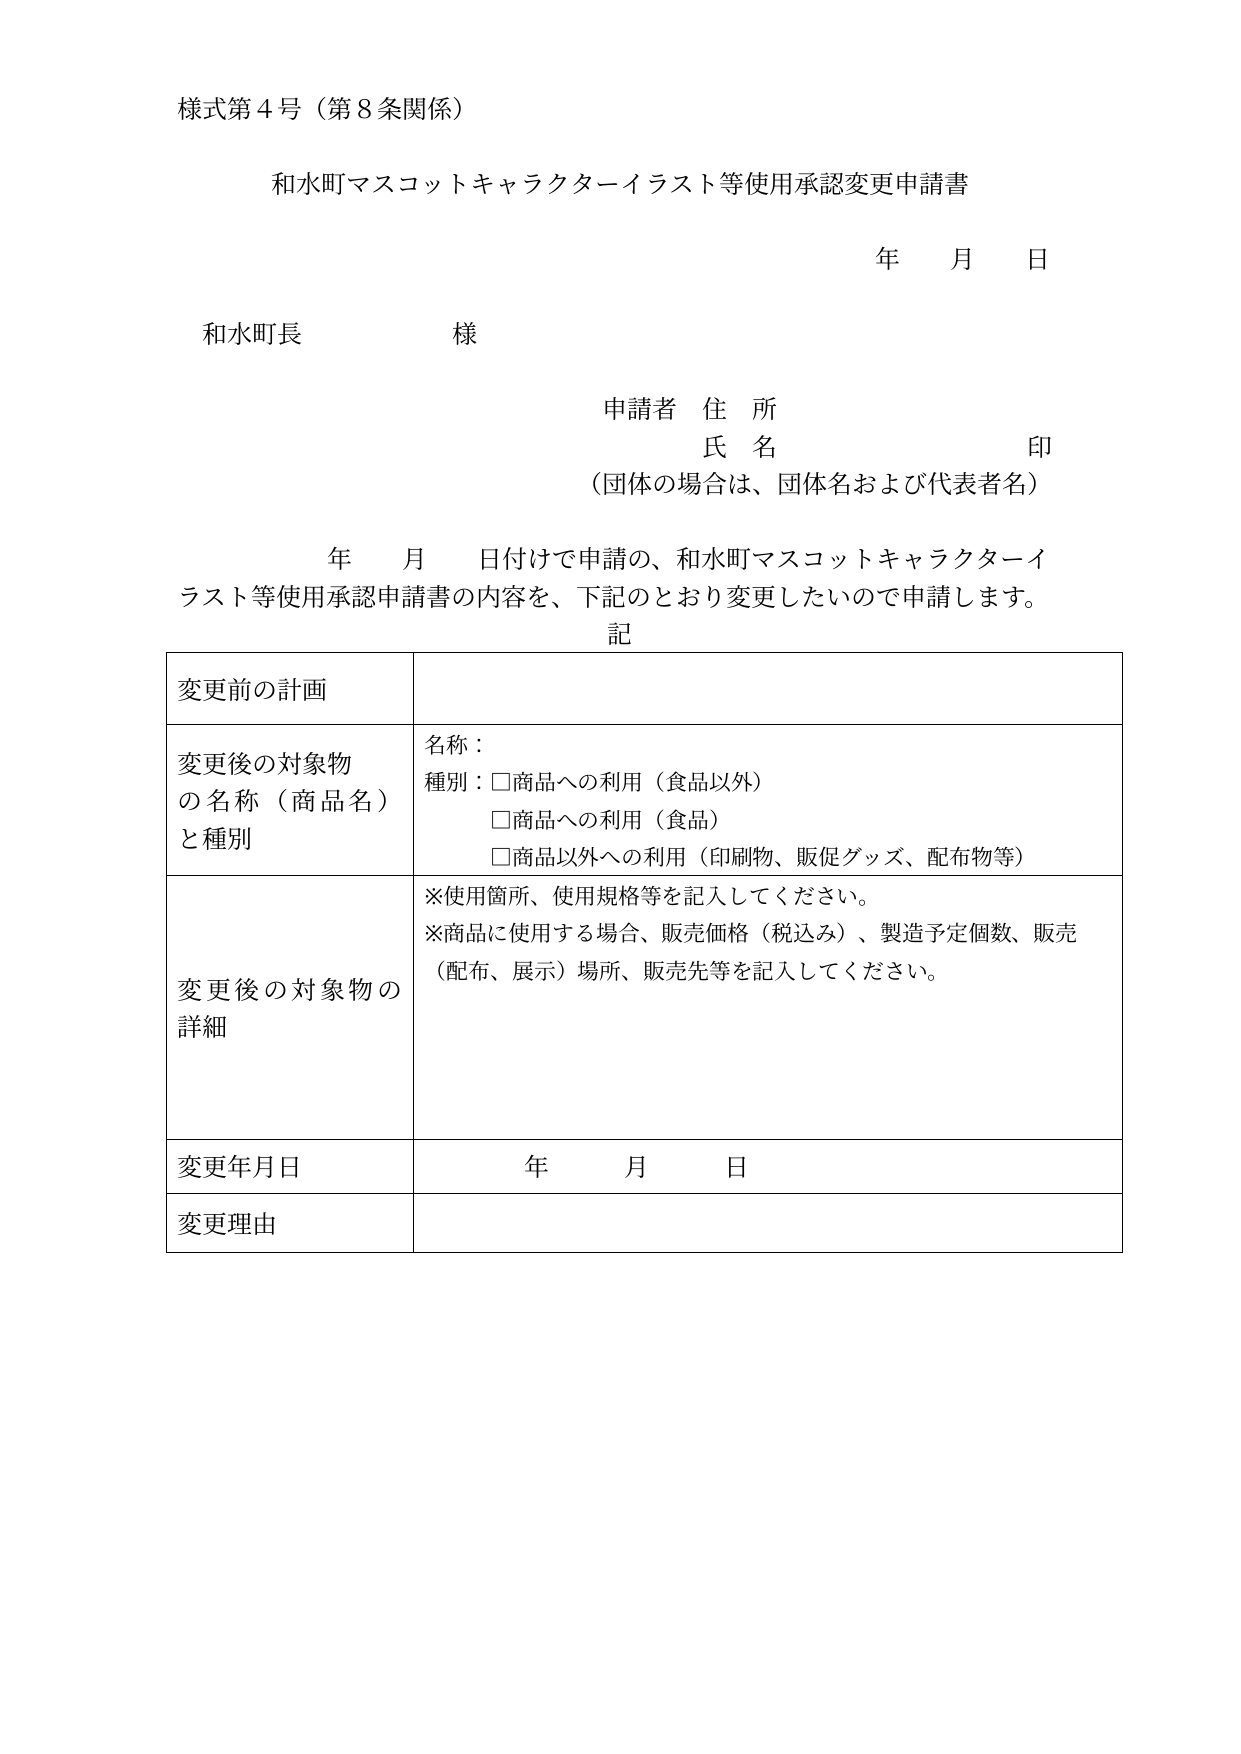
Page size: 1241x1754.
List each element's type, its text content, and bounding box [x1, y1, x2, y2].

table_header 変更前の計画 [167, 653, 413, 724]
text 和水町長 様 [177, 314, 1063, 352]
text 様式第４号（第８条関係） [177, 89, 1063, 127]
table_cell 名称： 種別：□商品への利用（食品以外） □商品への利用（食品） □商品以外への利用（印刷物、販促グッズ、配布物等） [414, 725, 1122, 875]
text 氏 名 印 [177, 427, 1063, 464]
text （団体の場合は、団体名および代表者名） [177, 464, 1063, 502]
table_cell [414, 1194, 1122, 1252]
table_cell 変更理由 [167, 1194, 413, 1252]
text 年 月 日 [177, 239, 1051, 277]
table_cell 変更後の対象物 の名称（商品名）と種別 [167, 725, 413, 875]
text 記 [177, 614, 1063, 652]
text 和水町マスコットキャラクターイラスト等使用承認変更申請書 [177, 164, 1063, 202]
text 申請者 住 所 [177, 389, 1063, 427]
table_cell 変更後の対象物の詳細 [167, 876, 413, 1138]
text 年 月 日付けで申請の、和水町マスコットキャラクターイラスト等使用承認申請書の内容を、下記のとおり変更したいので申請します。 [177, 539, 1063, 614]
table_cell ※使用箇所、使用規格等を記入してください。 ※商品に使用する場合、販売価格（税込み）、製造予定個数、販売（配布、展示）場所、販売先等を記入してください。 [414, 876, 1122, 1138]
table_header [414, 653, 1122, 724]
table_cell 変更年月日 [167, 1140, 413, 1193]
table_cell 年 月 日 [414, 1140, 1122, 1193]
